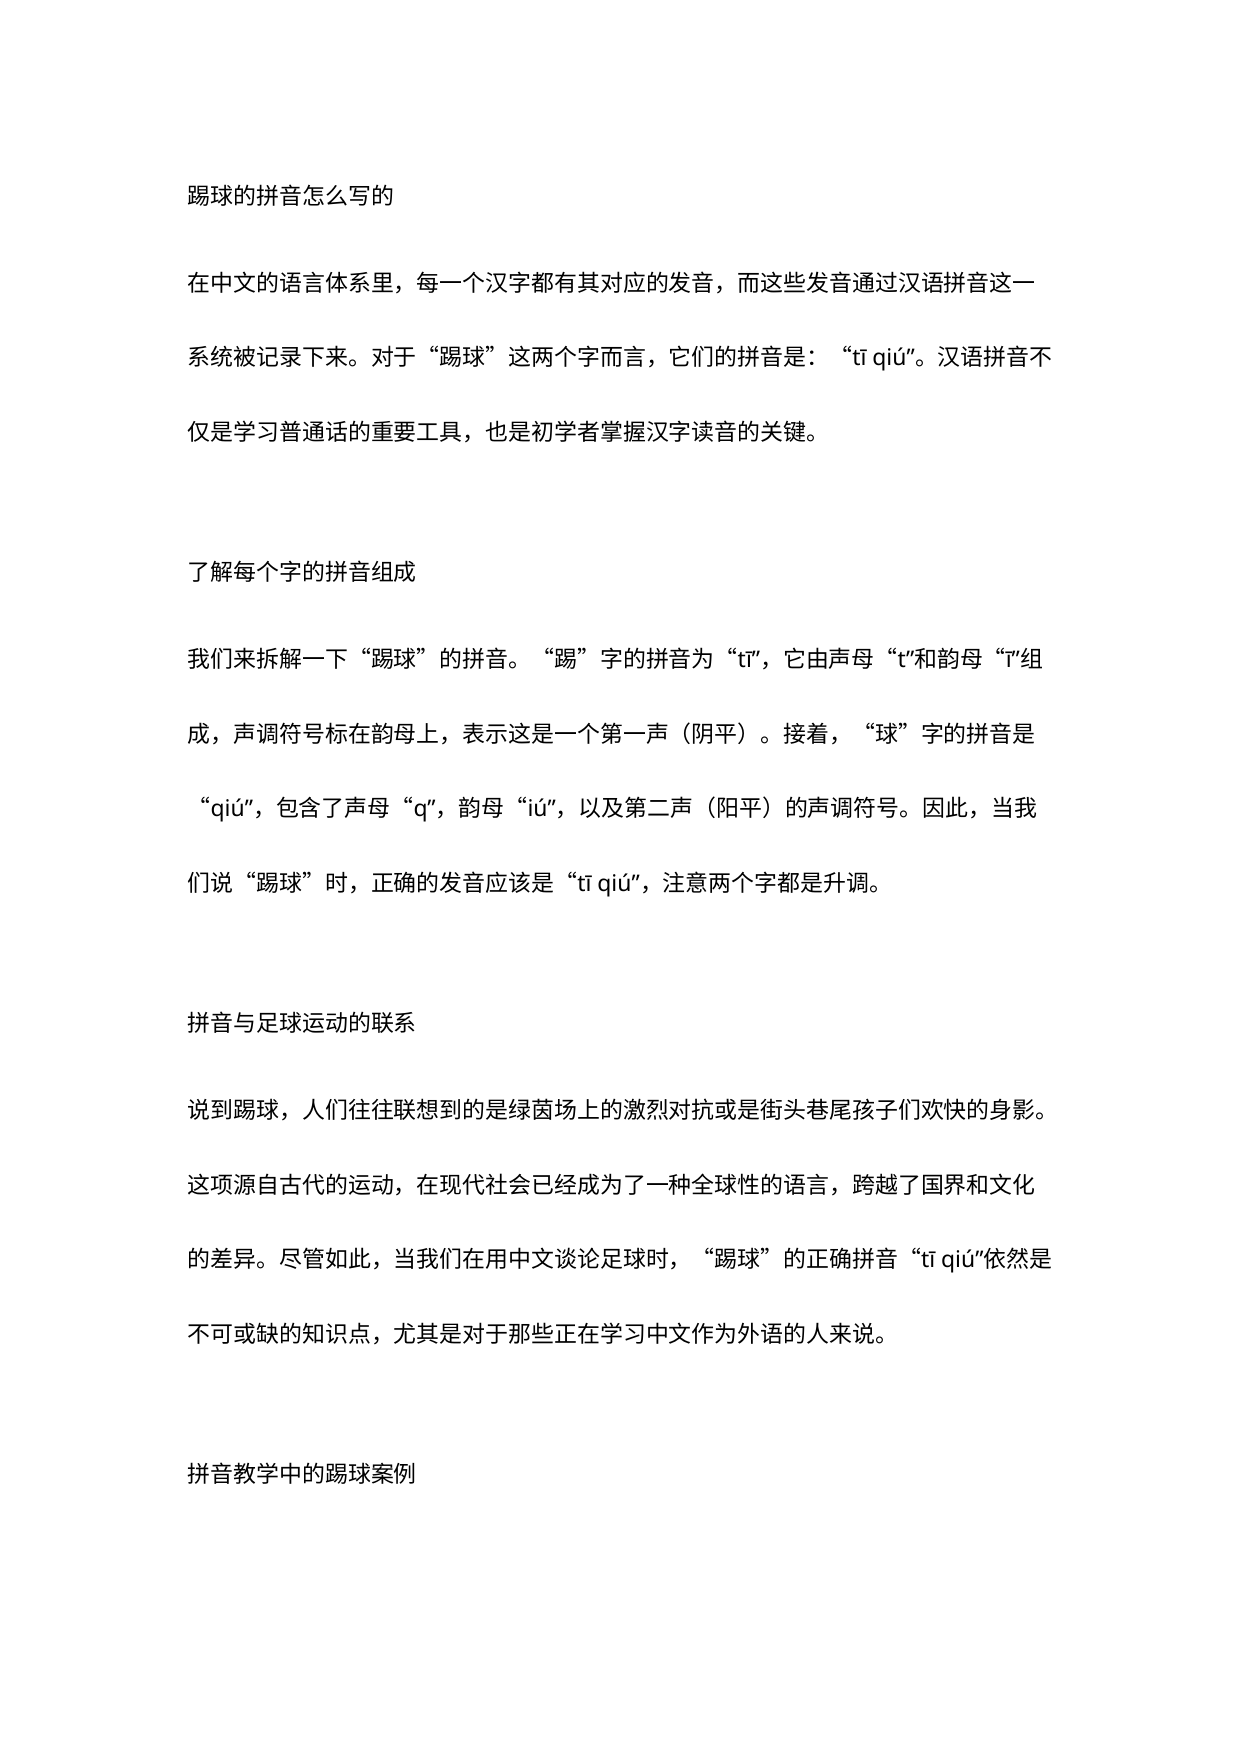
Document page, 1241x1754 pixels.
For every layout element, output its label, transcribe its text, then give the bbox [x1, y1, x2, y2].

text 了解每个字的拼音组成 [187, 538, 1053, 603]
text 拼音教学中的踢球案例 [187, 1441, 1053, 1506]
text 说到踢球，人们往往联想到的是绿茵场上的激烈对抗或是街头巷尾孩子们欢快的身影。这项源自古代的运动，在现代社会已经成为了一种全球性的语言，跨越了国界和文化的差异。尽管如此，当我们在用中文谈论足球时，“踢球”的正确拼音“tī qiú”依然是不可或缺的知识点，尤其是对于那些正在学习中文作为外语的人来说。 [187, 1076, 1053, 1365]
text 拼音与足球运动的联系 [187, 989, 1053, 1054]
text 踢球的拼音怎么写的 [187, 162, 1053, 227]
text 我们来拆解一下“踢球”的拼音。“踢”字的拼音为“tī”，它由声母“t”和韵母“ī”组成，声调符号标在韵母上，表示这是一个第一声（阴平）。接着，“球”字的拼音是“qiú”，包含了声母“q”，韵母“iú”，以及第二声（阳平）的声调符号。因此，当我们说“踢球”时，正确的发音应该是“tī qiú”，注意两个字都是升调。 [187, 625, 1053, 914]
text 在中文的语言体系里，每一个汉字都有其对应的发音，而这些发音通过汉语拼音这一系统被记录下来。对于“踢球”这两个字而言，它们的拼音是：“tī qiú”。汉语拼音不仅是学习普通话的重要工具，也是初学者掌握汉字读音的关键。 [187, 248, 1053, 463]
